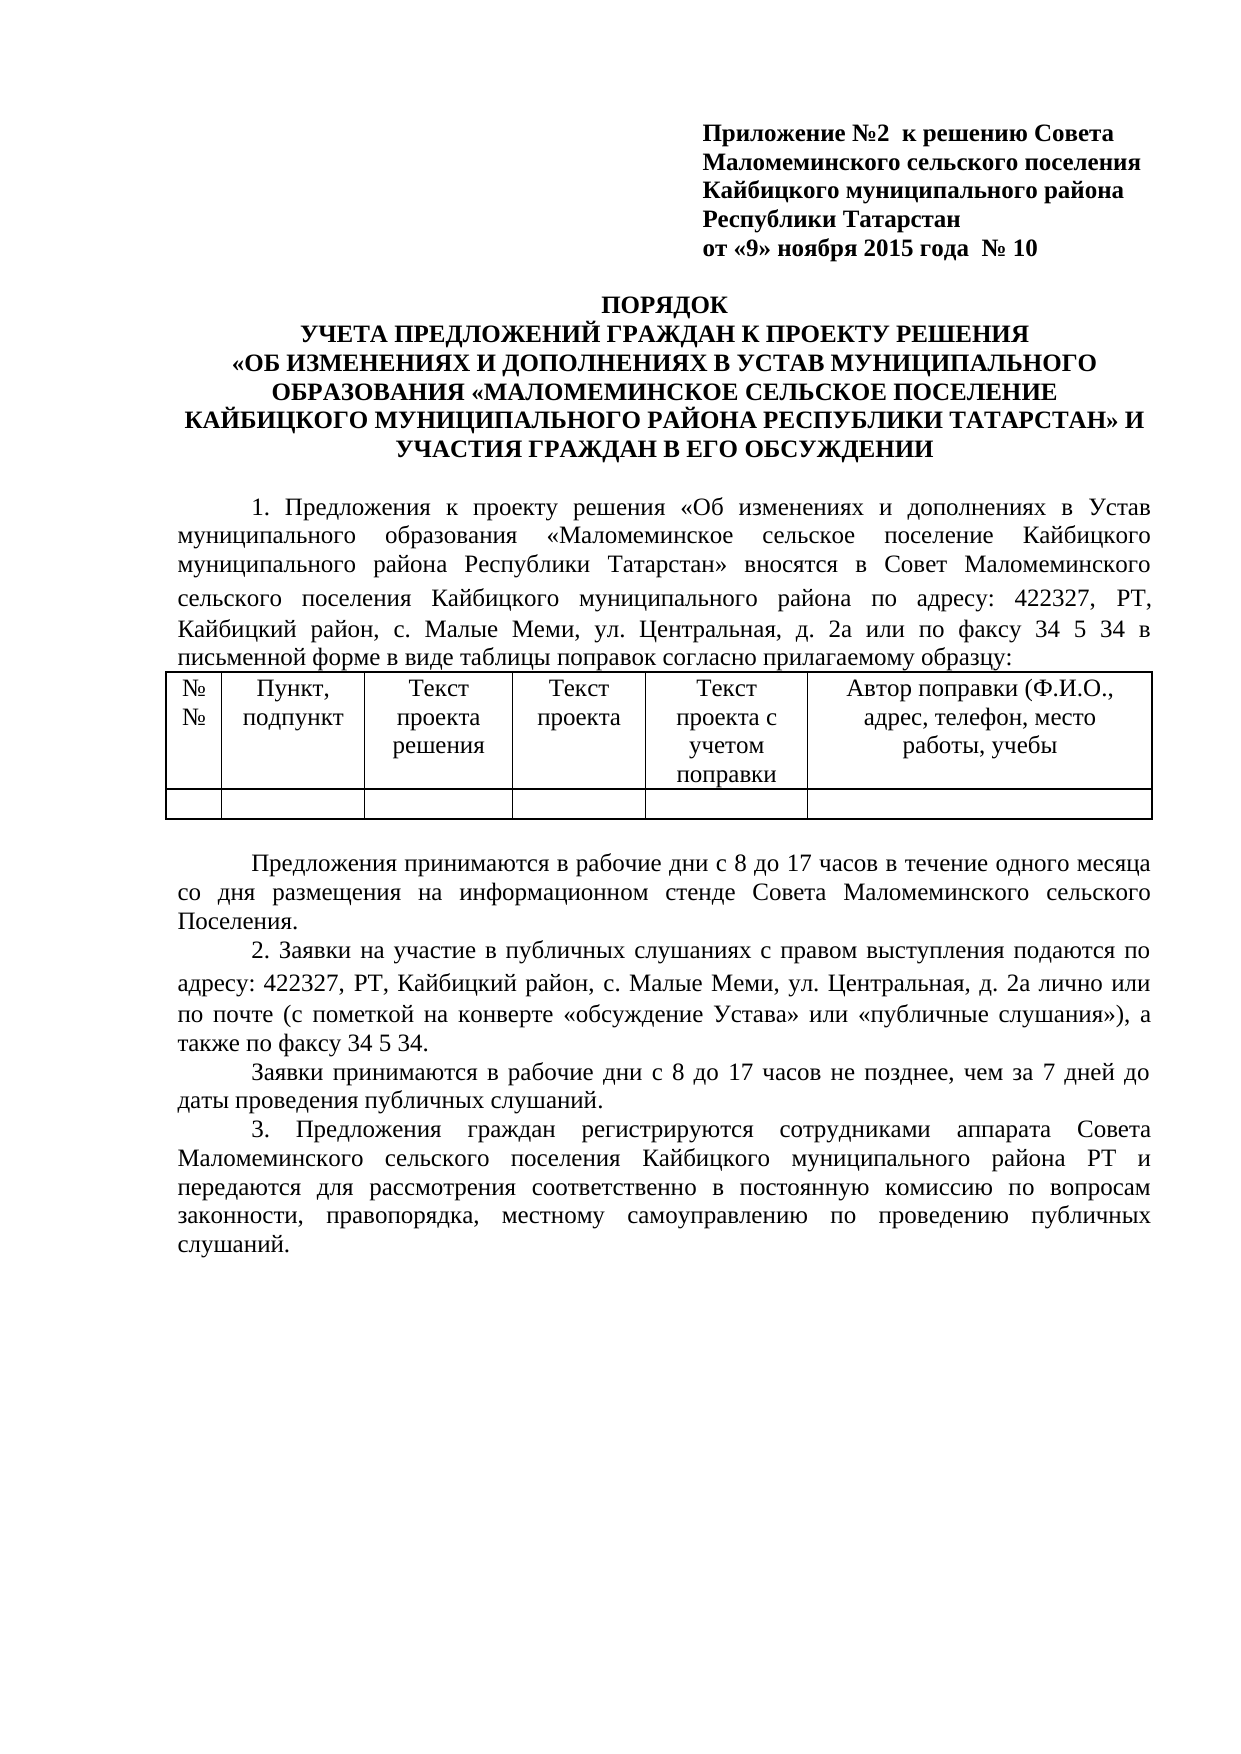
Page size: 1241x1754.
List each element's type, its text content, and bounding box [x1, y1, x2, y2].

table_cell [167, 790, 221, 818]
text ПОРЯДОК [177, 291, 1152, 319]
table_cell [365, 790, 512, 818]
table_cell [222, 790, 364, 818]
text «ОБ ИЗМЕНЕНИЯХ И ДОПОЛНЕНИЯХ В УСТАВ МУНИЦИПАЛЬНОГО ОБРАЗОВАНИЯ «МАЛОМЕМИНСКОЕ СЕЛЬСКОЕ ПОСЕЛЕНИЕ КАЙБИЦКОГО МУНИЦИПАЛЬНОГО РАЙОНА РЕСПУБЛИКИ ТАТАРСТАН» И УЧАСТИЯ ГРАЖДАН В ЕГО ОБСУЖДЕНИИ [177, 348, 1152, 463]
table_cell [513, 790, 645, 818]
text Приложение №2 к решению Совета [702, 118, 1152, 147]
table_header Текст проекта с учетом поправки [646, 673, 807, 788]
text 3. Предложения граждан регистрируются сотрудниками аппарата Совета Маломеминского сельского поселения Кайбицкого муниципального района РТ и передаются для рассмотрения соответственно в постоянную комиссию по вопросам законности, правопорядка, местному самоуправлению по проведению публичных слушаний. [177, 1114, 1152, 1258]
text Маломеминского сельского поселения Кайбицкого муниципального района [702, 147, 1152, 204]
table_cell [808, 790, 1151, 818]
text Республики Татарстан [702, 204, 1152, 233]
text Предложения принимаются в рабочие дни с 8 до 17 часов в течение одного месяца со дня размещения на информационном стенде Совета Маломеминского сельского Поселения. [177, 848, 1152, 935]
table_header Автор поправки (Ф.И.О., адрес, телефон, место работы, учебы [808, 673, 1151, 788]
table_header Текст проекта [513, 673, 645, 788]
text Заявки принимаются в рабочие дни с 8 до 17 часов не позднее, чем за 7 дней до даты проведения публичных слушаний. [177, 1057, 1152, 1114]
table_header №№ [167, 673, 221, 788]
table_header Пункт, подпункт [222, 673, 364, 788]
text УЧЕТА ПРЕДЛОЖЕНИЙ ГРАЖДАН К ПРОЕКТУ РЕШЕНИЯ [177, 319, 1152, 348]
text от «9» ноября 2015 года № 10 [702, 233, 1152, 262]
text 1. Предложения к проекту решения «Об изменениях и дополнениях в Устав муниципального образования «Маломеминское сельское поселение Кайбицкого муниципального района Республики Татарстан» вносятся в Совет Маломеминского сельского поселения Кайбицкого муниципального района по адресу: 422327, РТ, Кайбицкий район, с. Малые Меми, ул. Центральная, д. 2а или по факсу 34 5 34 в письменной форме в виде таблицы поправок согласно прилагаемому образцу: [177, 492, 1152, 671]
table_header Текст проекта решения [365, 673, 512, 788]
text 2. Заявки на участие в публичных слушаниях с правом выступления подаются по адресу: 422327, РТ, Кайбицкий район, с. Малые Меми, ул. Центральная, д. 2а лично или по почте (с пометкой на конверте «обсуждение Устава» или «публичные слушания»), а также по факсу 34 5 34. [177, 935, 1152, 1057]
table_cell [646, 790, 807, 818]
